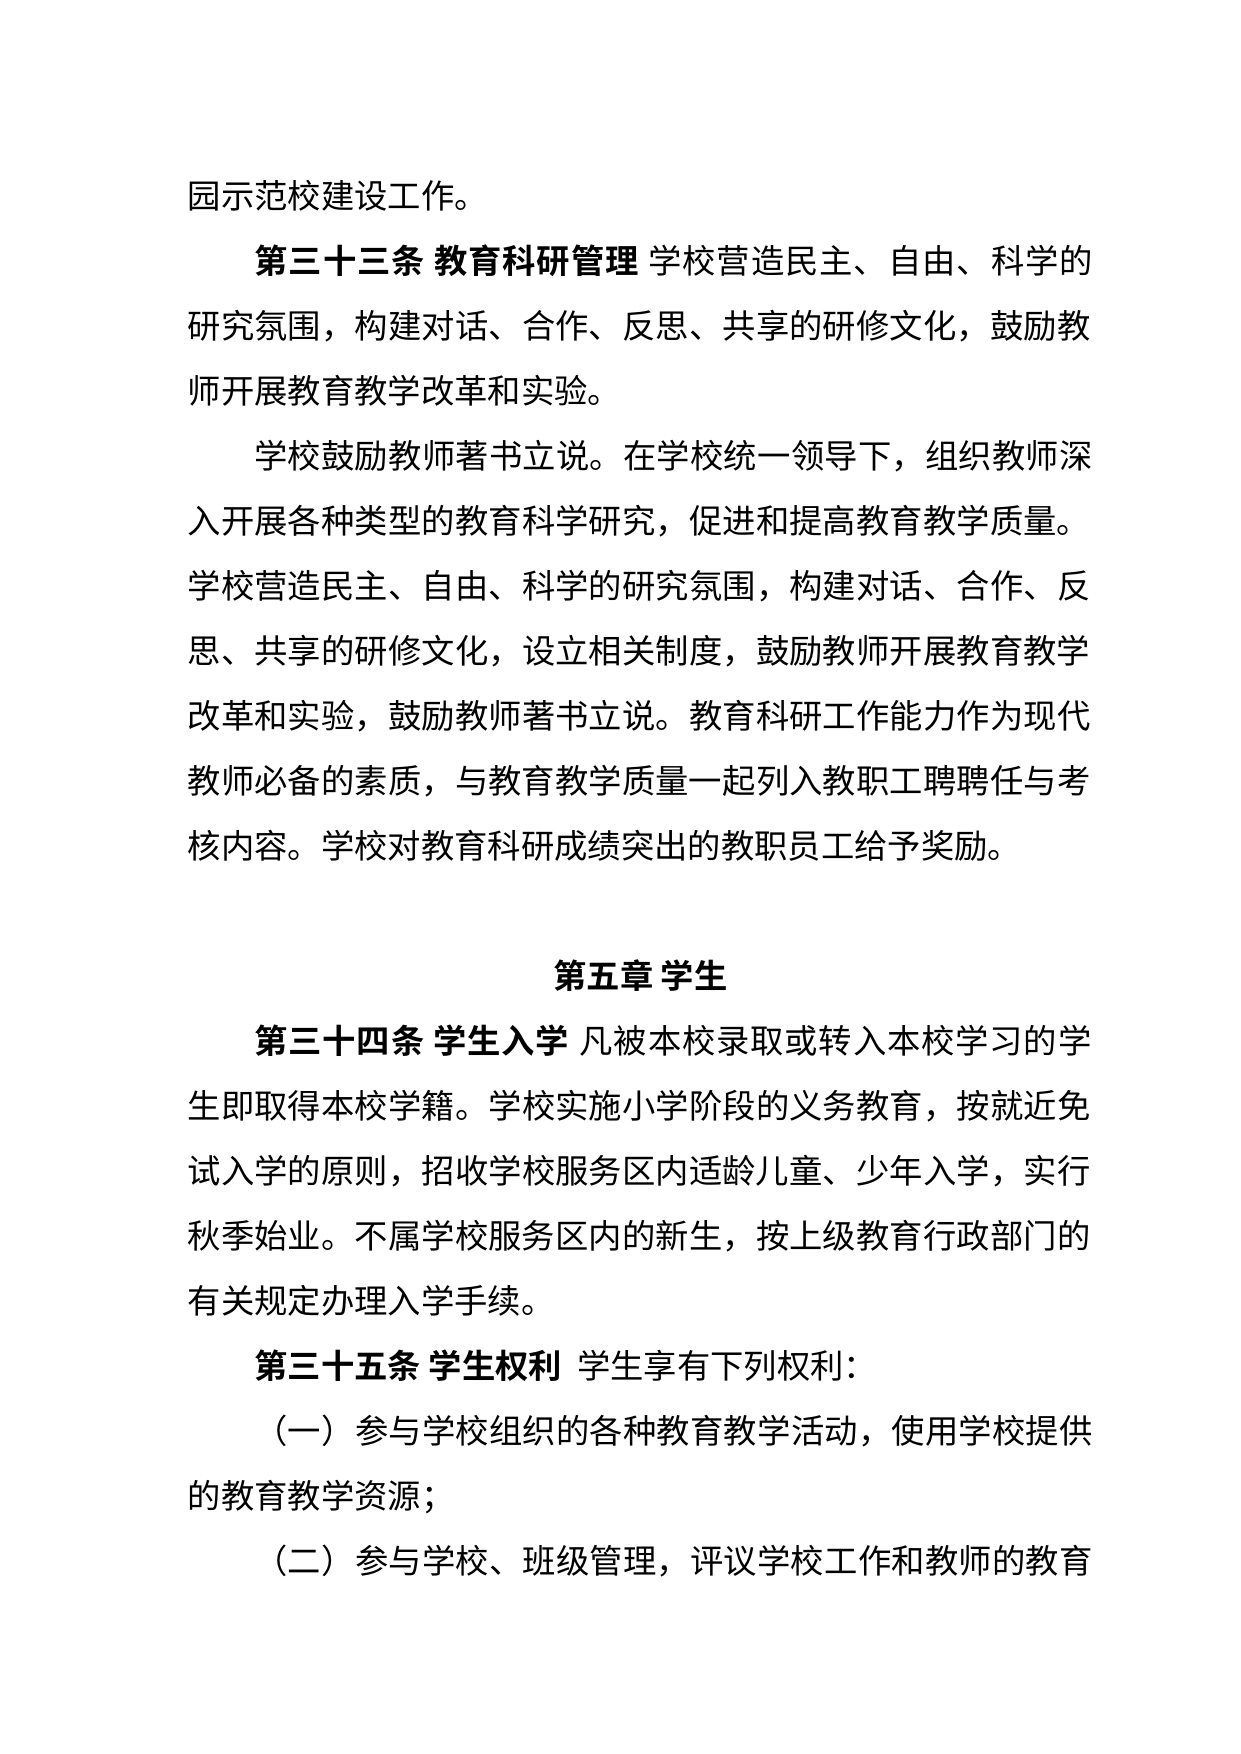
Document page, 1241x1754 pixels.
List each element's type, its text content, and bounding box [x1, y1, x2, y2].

text （一）参与学校组织的各种教育教学活动，使用学校提供的教育教学资源； [187, 1397, 1093, 1527]
text 第三十四条 学生入学 凡被本校录取或转入本校学习的学生即取得本校学籍。学校实施小学阶段的义务教育，按就近免试入学的原则，招收学校服务区内适龄儿童、少年入学，实行秋季始业。不属学校服务区内的新生，按上级教育行政部门的有关规定办理入学手续。 [187, 1007, 1093, 1332]
text 学校鼓励教师著书立说。在学校统一领导下，组织教师深入开展各种类型的教育科学研究，促进和提高教育教学质量。学校营造民主、自由、科学的研究氛围，构建对话、合作、反思、共享的研修文化，设立相关制度，鼓励教师开展教育教学改革和实验，鼓励教师著书立说。教育科研工作能力作为现代教师必备的素质，与教育教学质量一起列入教职工聘聘任与考核内容。学校对教育科研成绩突出的教职员工给予奖励。 [187, 422, 1093, 877]
text 第三十三条 教育科研管理 学校营造民主、自由、科学的研究氛围，构建对话、合作、反思、共享的研修文化，鼓励教师开展教育教学改革和实验。 [187, 227, 1093, 422]
text 第五章 学生 [187, 942, 1093, 1007]
text 第三十五条 学生权利 学生享有下列权利： [187, 1332, 1093, 1397]
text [187, 1527, 1093, 1592]
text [187, 162, 1093, 227]
